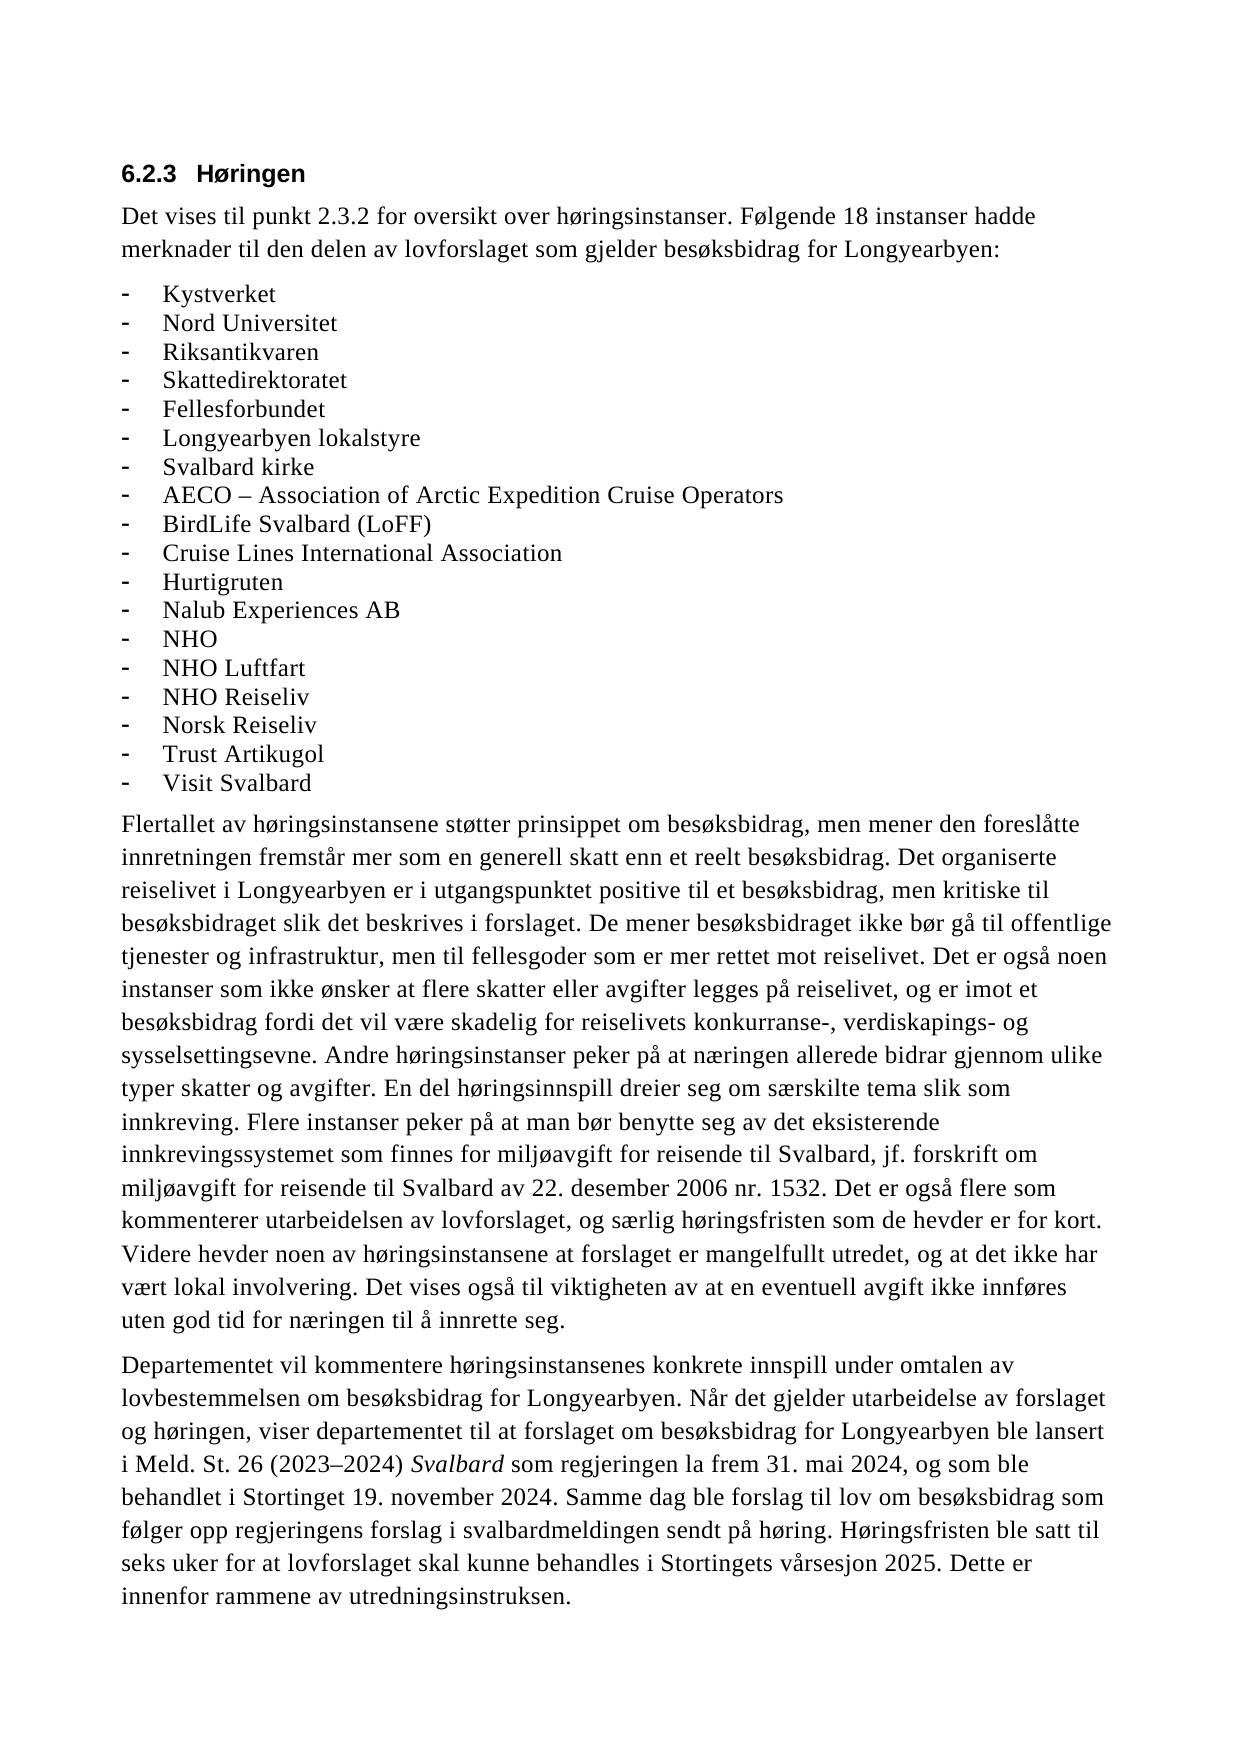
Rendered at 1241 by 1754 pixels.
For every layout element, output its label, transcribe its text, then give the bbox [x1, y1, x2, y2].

subtitle Høringen [121, 159, 1119, 188]
list Hurtigruten [121, 567, 1119, 596]
list Kystverket [121, 279, 1119, 308]
text Flertallet av høringsinstansene støtter prinsippet om besøksbidrag, men mener den foreslåtte innretningen fremstår mer som en generell skatt enn et reelt besøksbidrag. Det organiserte reiselivet i Longyearbyen er i utgangspunktet positive til et besøksbidrag, men kritiske til besøksbidraget slik det beskrives i forslaget. De mener besøksbidraget ikke bør gå til offentlige tjenester og infrastruktur, men til fellesgoder som er mer rettet mot reiselivet. Det er også noen instanser som ikke ønsker at flere skatter eller avgifter legges på reiselivet, og er imot et besøksbidrag fordi det vil være skadelig for reiselivets konkurranse-, verdiskapings- og sysselsettingsevne. Andre høringsinstanser peker på at næringen allerede bidrar gjennom ulike typer skatter og avgifter. En del høringsinnspill dreier seg om særskilte tema slik som innkreving. Flere instanser peker på at man bør benytte seg av det eksisterende innkrevingssystemet som finnes for miljøavgift for reisende til Svalbard, jf. forskrift om miljøavgift for reisende til Svalbard av 22. desember 2006 nr. 1532. Det er også flere som kommenterer utarbeidelsen av lovforslaget, og særlig høringsfristen som de hevder er for kort. Videre hevder noen av høringsinstansene at forslaget er mangelfullt utredet, og at det ikke har vært lokal involvering. Det vises også til viktigheten av at en eventuell avgift ikke innføres uten god tid for næringen til å innrette seg. [121, 809, 1119, 1333]
list Visit Svalbard [121, 768, 1119, 797]
list Norsk Reiseliv [121, 711, 1119, 739]
list Trust Artikugol [121, 739, 1119, 768]
list NHO Reiseliv [121, 682, 1119, 711]
list Fellesforbundet [121, 394, 1119, 423]
list NHO [121, 624, 1119, 653]
list Longyearbyen lokalstyre [121, 423, 1119, 452]
list Svalbard kirke [121, 452, 1119, 481]
list Skattedirektoratet [121, 366, 1119, 394]
text Departementet vil kommentere høringsinstansenes konkrete innspill under omtalen av lovbestemmelsen om besøksbidrag for Longyearbyen. Når det gjelder utarbeidelse av forslaget og høringen, viser departementet til at forslaget om besøksbidrag for Longyearbyen ble lansert i Meld. St. 26 (2023–2024) Svalbard som regjeringen la frem 31. mai 2024, og som ble behandlet i Stortinget 19. november 2024. Samme dag ble forslag til lov om besøksbidrag som følger opp regjeringens forslag i svalbardmeldingen sendt på høring. Høringsfristen ble satt til seks uker for at lovforslaget skal kunne behandles i Stortingets vårsesjon 2025. Dette er innenfor rammene av utredningsinstruksen. [121, 1350, 1119, 1610]
list BirdLife Svalbard (LoFF) [121, 509, 1119, 538]
list Riksantikvaren [121, 337, 1119, 366]
text Det vises til punkt 2.3.2 for oversikt over høringsinstanser. Følgende 18 instanser hadde merknader til den delen av lovforslaget som gjelder besøksbidrag for Longyearbyen: [121, 201, 1119, 263]
list Cruise Lines International Association [121, 538, 1119, 567]
list NHO Luftfart [121, 653, 1119, 682]
list AECO – Association of Arctic Expedition Cruise Operators [121, 481, 1119, 509]
list Nord Universitet [121, 308, 1119, 337]
list Nalub Experiences AB [121, 596, 1119, 624]
